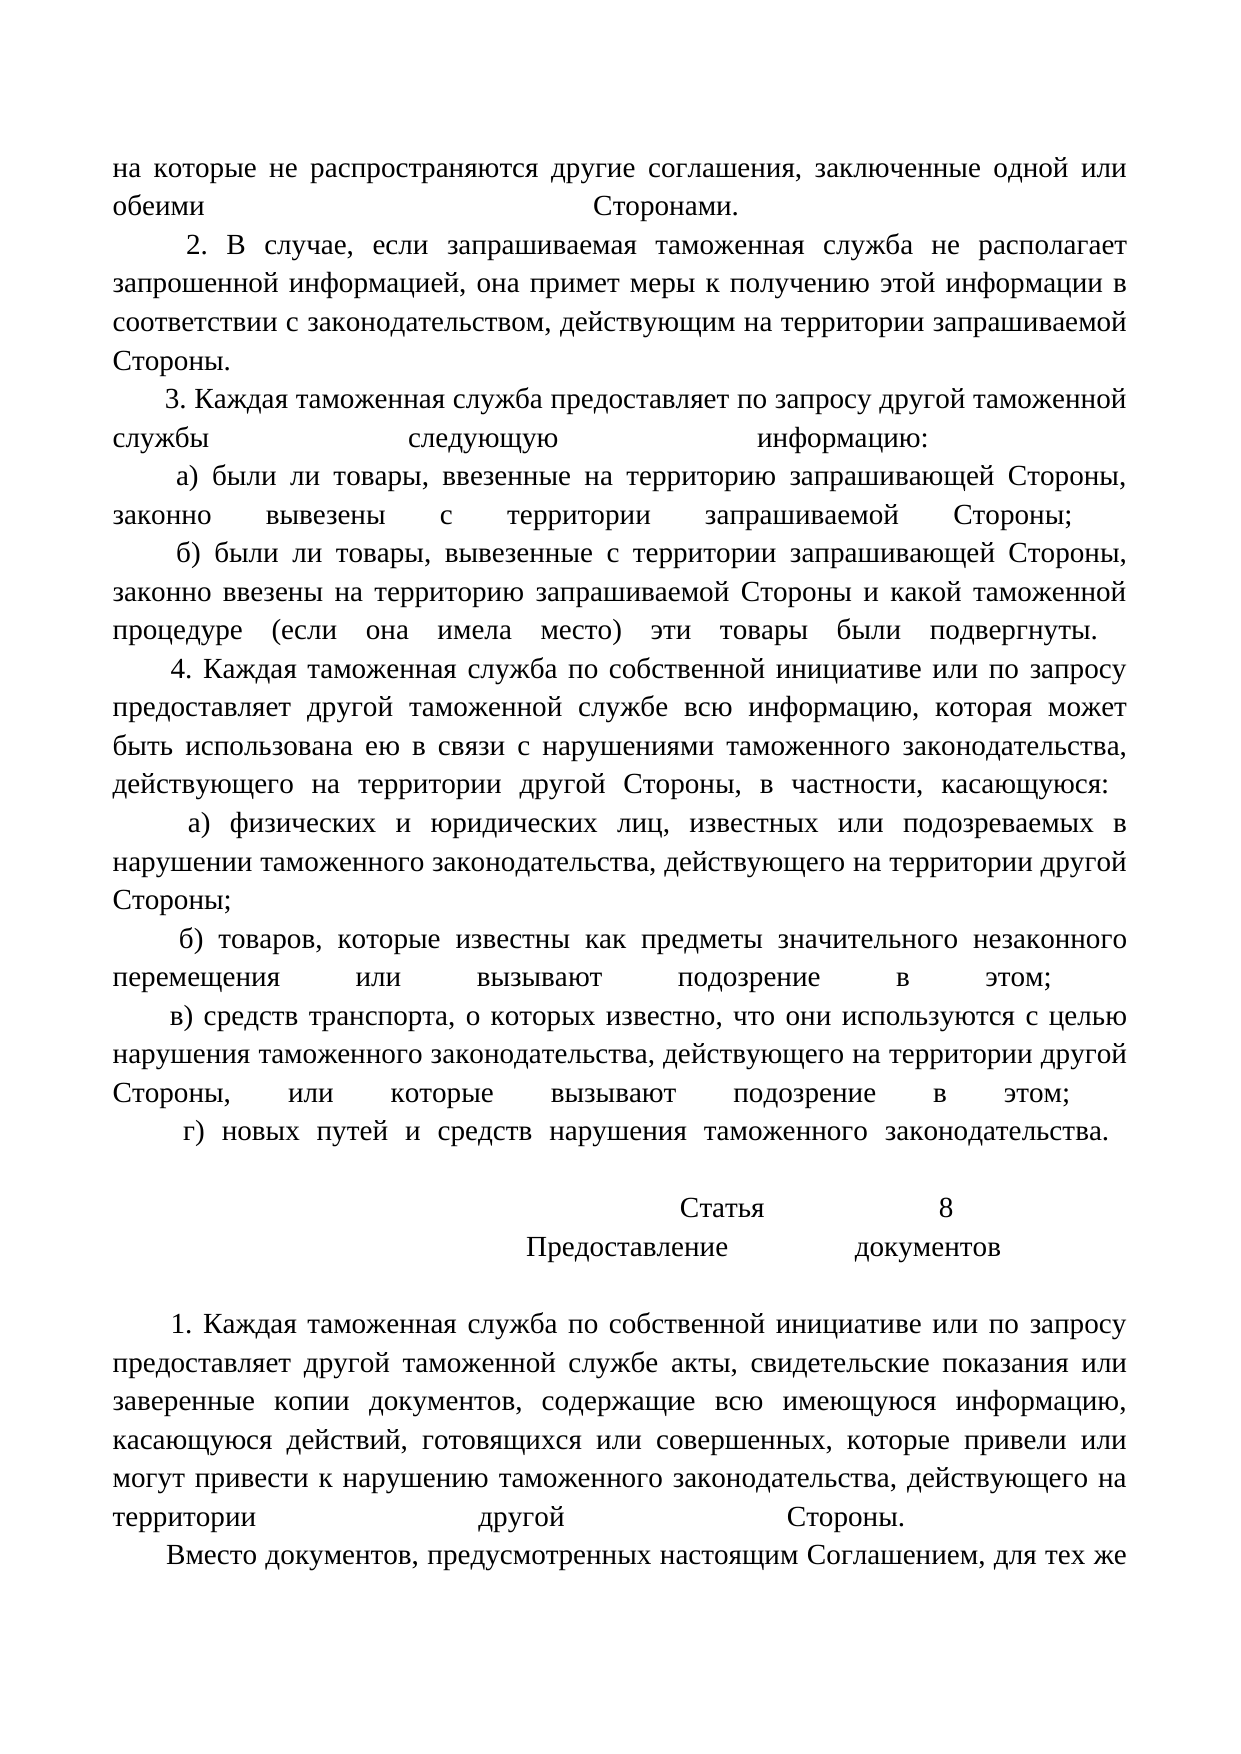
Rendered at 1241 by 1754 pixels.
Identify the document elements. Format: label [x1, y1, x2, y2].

text [112, 150, 1128, 1571]
